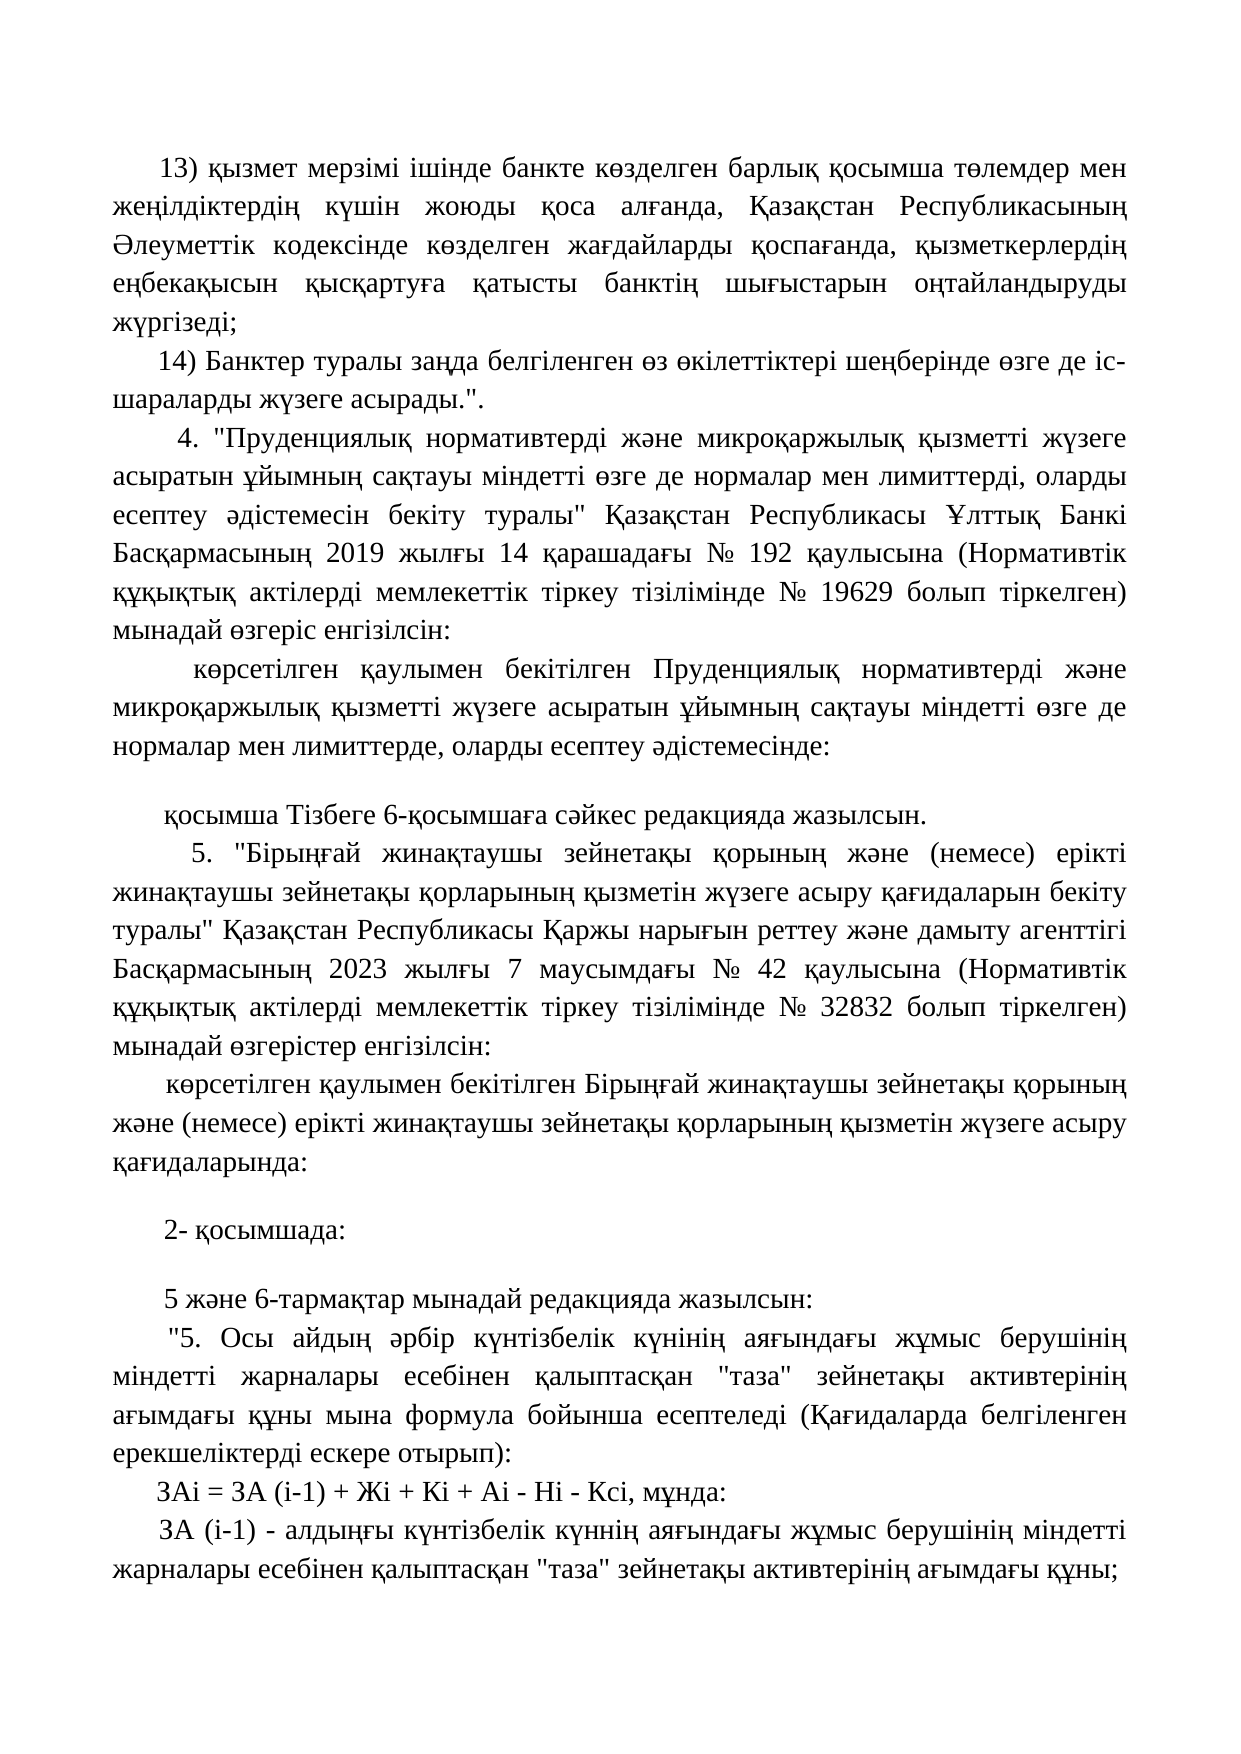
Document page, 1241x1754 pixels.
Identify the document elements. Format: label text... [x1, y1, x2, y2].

text 2- қосымшада: [112, 1212, 1128, 1246]
text қосымша Тізбеге 6-қосымшаға сәйкес редакцияда жазылсын. [112, 797, 1128, 830]
text көрсетілген қаулымен бекітілген Пруденциялық нормативтерді және микроқаржылық қызметті жүзеге асыратын ұйымның сақтауы міндетті өзге де нормалар мен лимиттерде, оларды есептеу әдістемесінде: [112, 651, 1128, 762]
text 13) қызмет мерзімі ішінде банкте көзделген барлық қосымша төлемдер мен жеңілдіктердің күшін жоюды қоса алғанда, Қазақстан Республикасының Әлеуметтік кодексінде көзделген жағдайларды қоспағанда, қызметкерлердің еңбекақысын қысқартуға қатысты банктің шығыстарын оңтайландыруды жүргізеді; [112, 150, 1128, 338]
text көрсетілген қаулымен бекітілген Бірыңғай жинақтаушы зейнетақы қорының және (немесе) ерікті жинақтаушы зейнетақы қорларының қызметін жүзеге асыру қағидаларында: [112, 1067, 1128, 1177]
text 4. "Пруденциялық нормативтердi және микроқаржылық қызметті жүзеге асыратын ұйымның сақтауы мiндеттi өзге де нормалар мен лимиттердi, оларды есептеу әдістемесін бекіту туралы" Қазақстан Республикасы Ұлттық Банкі Басқармасының 2019 жылғы 14 қарашадағы № 192 қаулысына (Нормативтік құқықтық актілерді мемлекеттік тіркеу тізілімінде № 19629 болып тіркелген) мынадай өзгеріс енгізілсін: [112, 420, 1128, 646]
text ЗАi = ЗА (i-1) + Жi + Кi + Аi - Hi - Ксi, мұнда: [112, 1474, 1128, 1507]
text 5. "Бірыңғай жинақтаушы зейнетақы қорының және (немесе) ерікті жинақтаушы зейнетақы қорларының қызметін жүзеге асыру қағидаларын бекіту туралы" Қазақстан Республикасы Қаржы нарығын реттеу және дамыту агенттігі Басқармасының 2023 жылғы 7 маусымдағы № 42 қаулысына (Нормативтік құқықтық актілерді мемлекеттік тіркеу тізілімінде № 32832 болып тіркелген) мынадай өзгерістер енгізілсін: [112, 835, 1128, 1062]
text "5. Осы айдың әрбір күнтізбелік күнінің аяғындағы жұмыс берушінің міндетті жарналары есебінен қалыптасқан "таза" зейнетақы активтерінің ағымдағы құны мына формула бойынша есептеледі (Қағидаларда белгіленген ерекшеліктерді ескере отырып): [112, 1320, 1128, 1469]
text ЗА (і-1) - алдыңғы күнтізбелік күннің аяғындағы жұмыс берушінің міндетті жарналары есебінен қалыптасқан "таза" зейнетақы активтерінің ағымдағы құны; [112, 1512, 1128, 1584]
text 14) Банктер туралы заңда белгіленген өз өкілеттіктері шеңберінде өзге де іс-шараларды жүзеге асырады.". [112, 343, 1128, 415]
text 5 және 6-тармақтар мынадай редакцияда жазылсын: [112, 1281, 1128, 1315]
